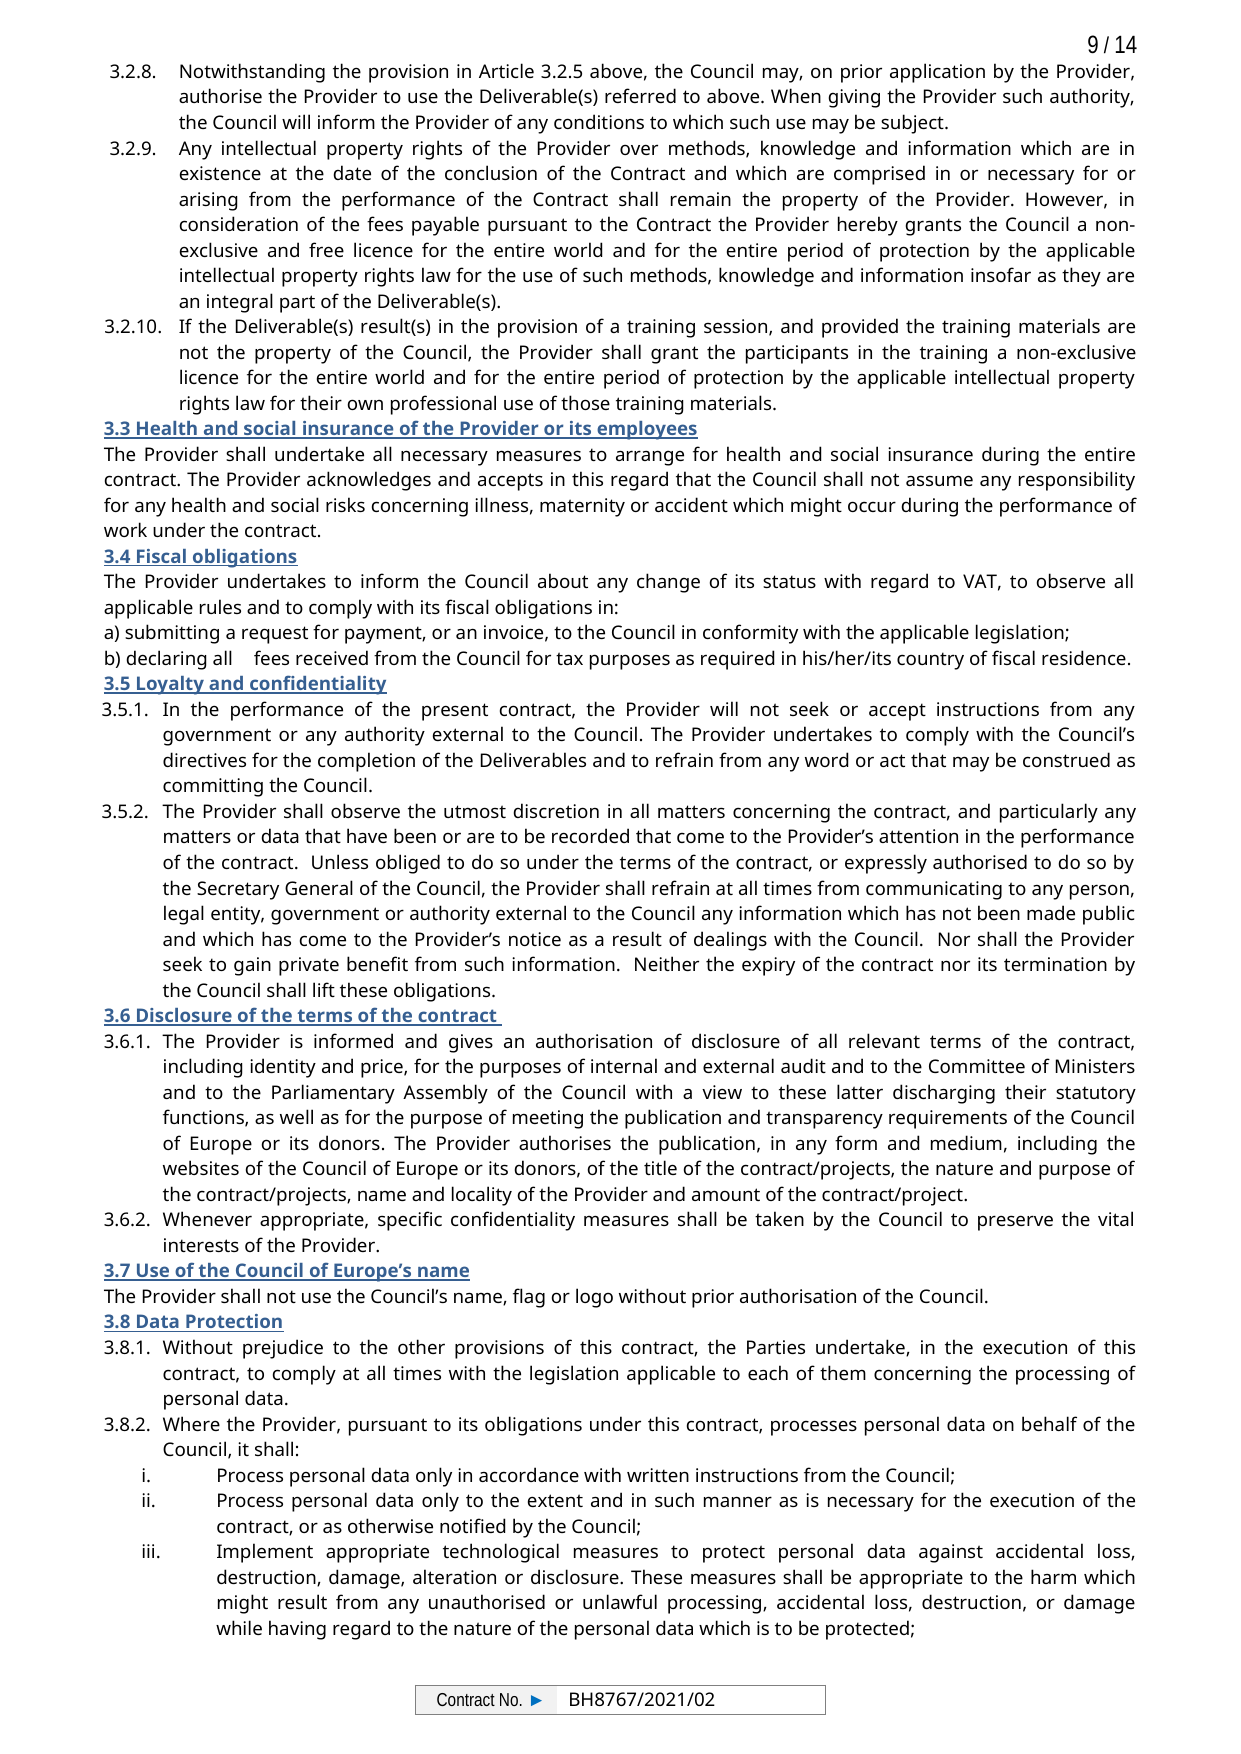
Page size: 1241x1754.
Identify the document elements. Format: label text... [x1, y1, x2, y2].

list Where the Provider, pursuant to its obligations under this contract, processes personal data on behalf of the Council, it shall: [103, 1411, 1137, 1462]
list If the Deliverable(s) result(s) in the provision of a training session, and provided the training materials are not the property of the Council, the Provider shall grant the participants in the training a non-exclusive licence for the entire world and for the entire period of protection by the applicable intellectual property rights law for their own professional use of those training materials. [133, 313, 1137, 416]
text b) declaring all fees received from the Council for tax purposes as required in his/her/its country of fiscal residence. [103, 645, 1137, 671]
text The Provider shall undertake all necessary measures to arrange for health and social insurance during the entire contract. The Provider acknowledges and accepts in this regard that the Council shall not assume any responsibility for any health and social risks concerning illness, maternity or accident which might occur during the performance of work under the contract. [103, 441, 1137, 543]
text The Provider undertakes to inform the Council about any change of its status with regard to VAT, to observe all applicable rules and to comply with its fiscal obligations in: [103, 569, 1137, 620]
list The Provider shall observe the utmost discretion in all matters concerning the contract, and particularly any matters or data that have been or are to be recorded that come to the Provider’s attention in the performance of the contract. Unless obliged to do so under the terms of the contract, or expressly authorised to do so by the Secretary General of the Council, the Provider shall refrain at all times from communicating to any person, legal entity, government or authority external to the Council any information which has not been made public and which has come to the Provider’s notice as a result of dealings with the Council. Nor shall the Provider seek to gain private benefit from such information. Neither the expiry of the contract nor its termination by the Council shall lift these obligations. [125, 798, 1137, 1002]
list Whenever appropriate, specific confidentiality measures shall be taken by the Council to preserve the vital interests of the Provider. [103, 1207, 1137, 1258]
text 3.3 Health and social insurance of the Provider or its employees [103, 416, 1137, 441]
list Process personal data only to the extent and in such manner as is necessary for the execution of the contract, or as otherwise notified by the Council; [141, 1487, 1137, 1538]
text 3.6 Disclosure of the terms of the contract [103, 1002, 1137, 1028]
text 3.7 Use of the Council of Europe’s name [103, 1258, 1137, 1283]
text a) submitting a request for payment, or an invoice, to the Council in conformity with the applicable legislation; [103, 620, 1137, 645]
text The Provider shall not use the Council’s name, flag or logo without prior authorisation of the Council. [103, 1283, 1137, 1309]
list Any intellectual property rights of the Provider over methods, knowledge and information which are in existence at the date of the conclusion of the Contract and which are comprised in or necessary for or arising from the performance of the Contract shall remain the property of the Provider. However, in consideration of the fees payable pursuant to the Contract the Provider hereby grants the Council a non-exclusive and free licence for the entire world and for the entire period of protection by the applicable intellectual property rights law for the use of such methods, knowledge and information insofar as they are an integral part of the Deliverable(s). [133, 135, 1137, 313]
text 3.4 Fiscal obligations [103, 543, 1137, 569]
list The Provider is informed and gives an authorisation of disclosure of all relevant terms of the contract, including identity and price, for the purposes of internal and external audit and to the Committee of Ministers and to the Parliamentary Assembly of the Council with a view to these latter discharging their statutory functions, as well as for the purpose of meeting the publication and transparency requirements of the Council of Europe or its donors. The Provider authorises the publication, in any form and medium, including the websites of the Council of Europe or its donors, of the title of the contract/projects, the nature and purpose of the contract/projects, name and locality of the Provider and amount of the contract/project. [103, 1028, 1137, 1207]
list Without prejudice to the other provisions of this contract, the Parties undertake, in the execution of this contract, to comply at all times with the legislation applicable to each of them concerning the processing of personal data. [103, 1334, 1137, 1411]
text 3.5 Loyalty and confidentiality [103, 671, 1137, 696]
text 3.8 Data Protection [103, 1309, 1137, 1334]
list Process personal data only in accordance with written instructions from the Council; [141, 1462, 1137, 1487]
list Implement appropriate technological measures to protect personal data against accidental loss, destruction, damage, alteration or disclosure. These measures shall be appropriate to the harm which might result from any unauthorised or unlawful processing, accidental loss, destruction, or damage while having regard to the nature of the personal data which is to be protected; [141, 1538, 1137, 1641]
list Notwithstanding the provision in Article 3.2.5 above, the Council may, on prior application by the Provider, authorise the Provider to use the Deliverable(s) referred to above. When giving the Provider such authority, the Council will inform the Provider of any conditions to which such use may be subject. [133, 58, 1137, 135]
list In the performance of the present contract, the Provider will not seek or accept instructions from any government or any authority external to the Council. The Provider undertakes to comply with the Council’s directives for the completion of the Deliverables and to refrain from any word or act that may be construed as committing the Council. [125, 696, 1137, 798]
